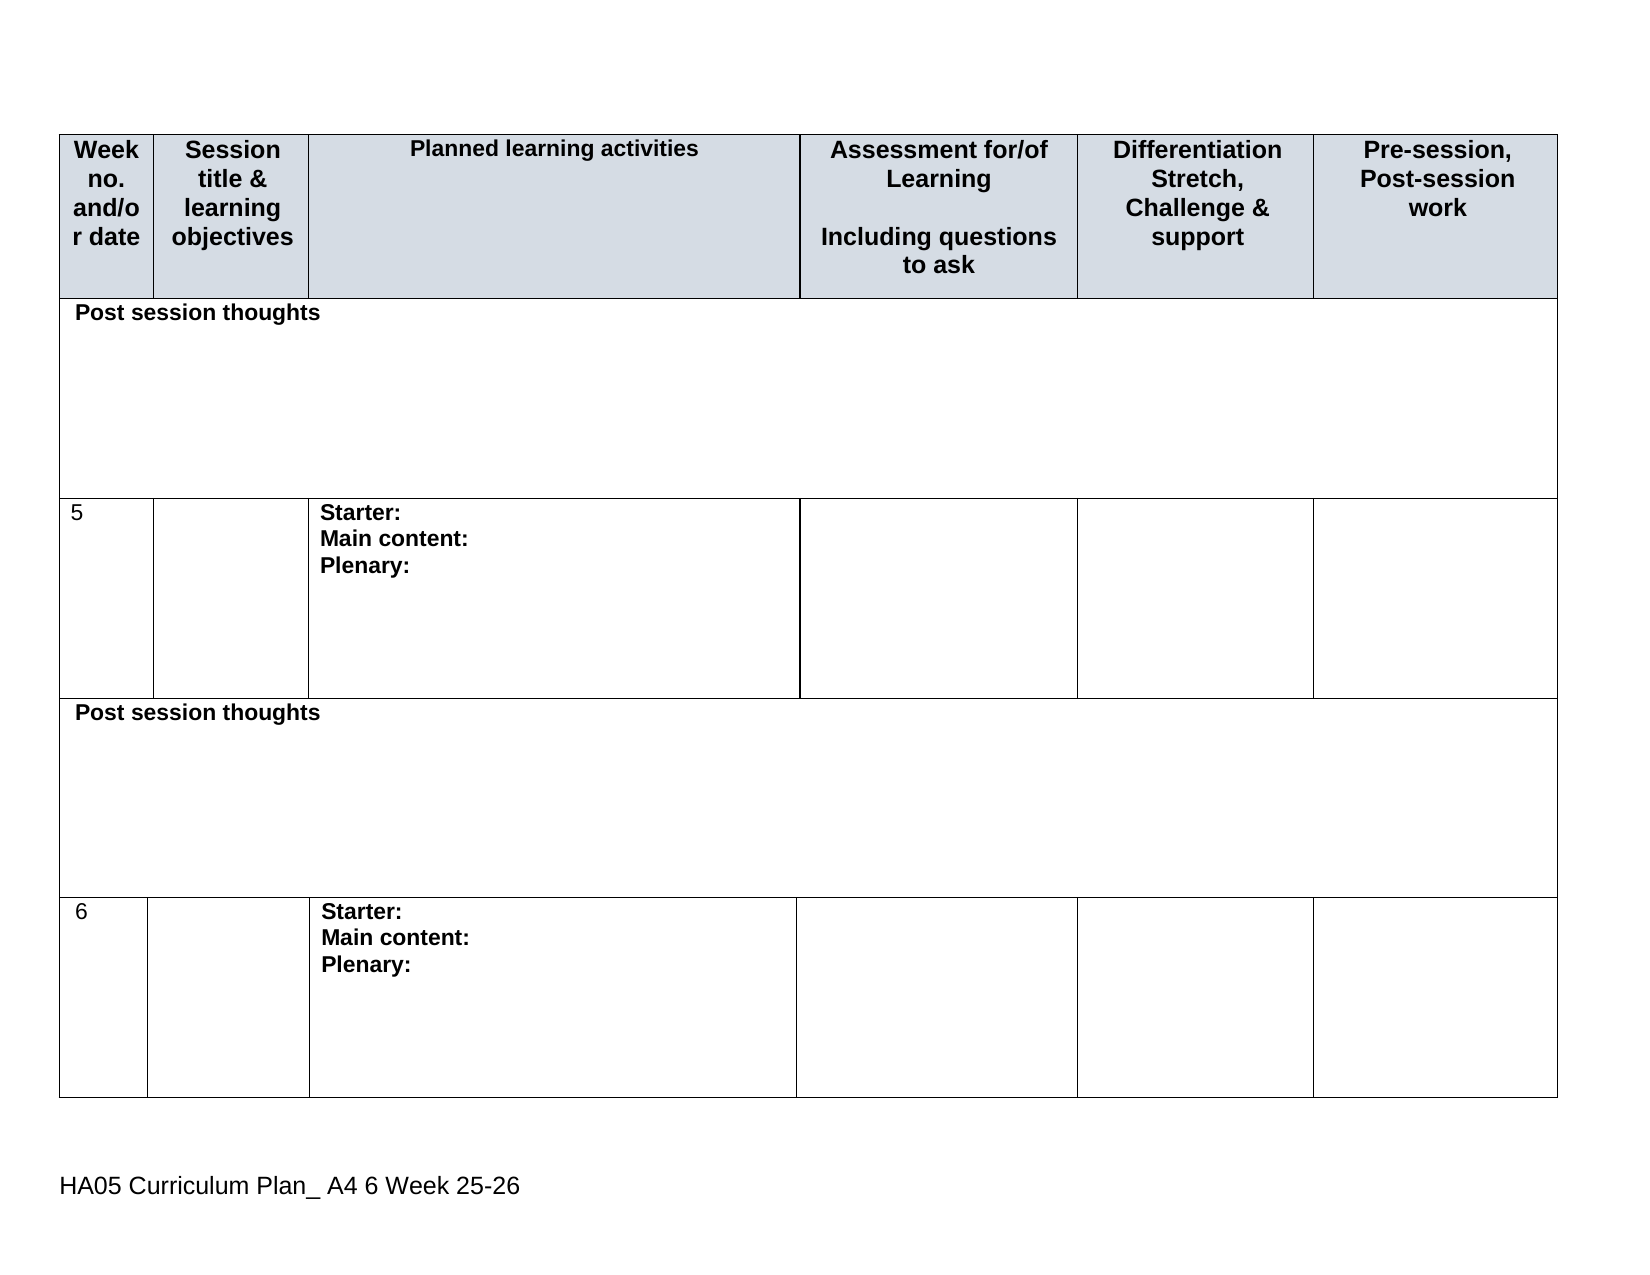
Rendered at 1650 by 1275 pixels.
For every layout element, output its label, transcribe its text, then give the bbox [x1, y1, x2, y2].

table_header Session title & learning objectives [154, 135, 308, 298]
table_header Pre-session, Post-session work [1314, 135, 1557, 298]
table_cell [148, 898, 309, 1097]
table_header Planned learning activities [309, 135, 799, 298]
table_cell Post session thoughts [60, 299, 1557, 498]
table_cell Post session thoughts [60, 699, 1557, 897]
table_header Differentiation Stretch, Challenge & support [1078, 135, 1313, 298]
table_cell 5 [60, 499, 153, 697]
table_cell [154, 499, 308, 697]
table_cell [1314, 499, 1557, 697]
table_cell 6 [60, 898, 147, 1097]
table_cell [797, 898, 1077, 1097]
table_cell [1314, 898, 1557, 1097]
table_header Week no. and/or date [60, 135, 153, 298]
table_cell [801, 499, 1077, 697]
table_cell Starter: Main content: Plenary: [309, 499, 799, 697]
table_cell [1078, 499, 1313, 697]
table_header Assessment for/of Learning Including questions to ask [801, 135, 1077, 298]
table_cell Starter: Main content: Plenary: [310, 898, 796, 1097]
table_cell [1078, 898, 1313, 1097]
